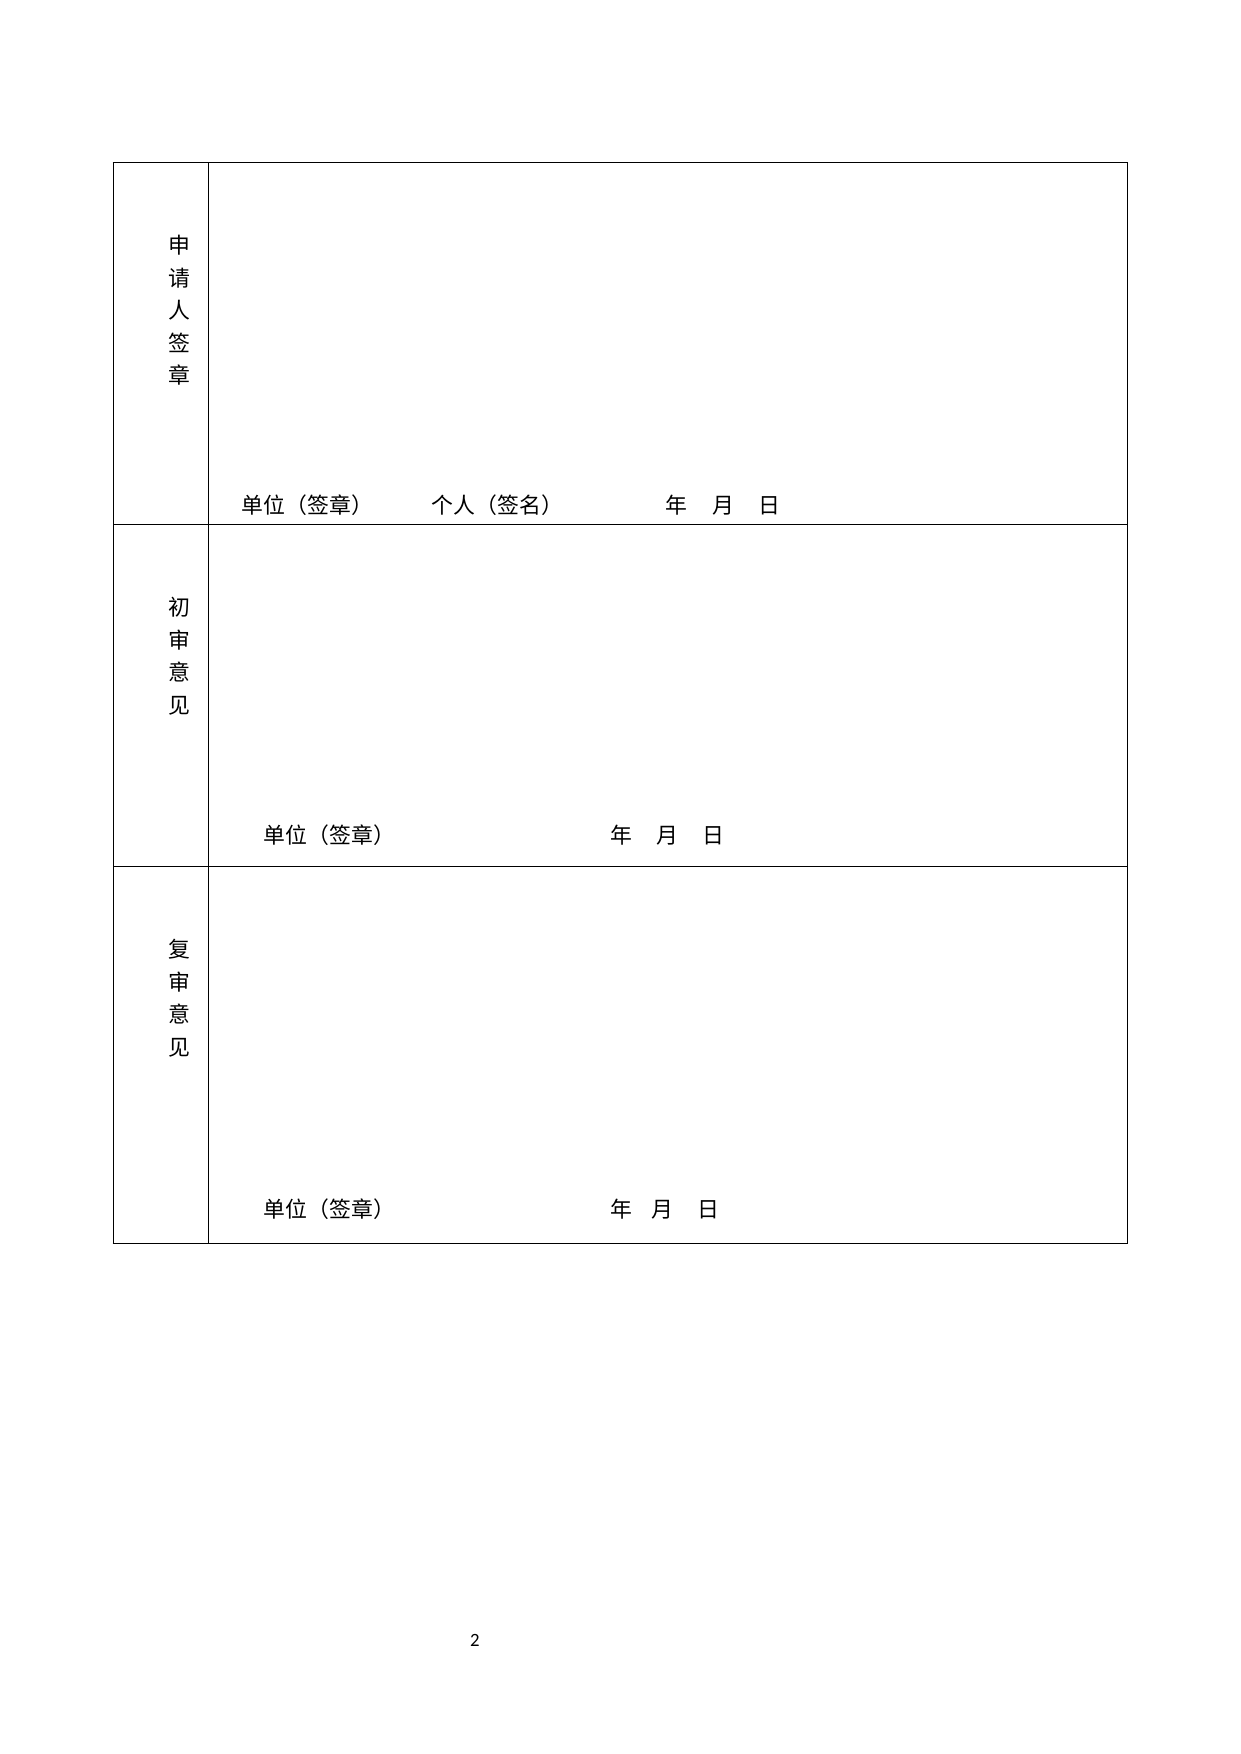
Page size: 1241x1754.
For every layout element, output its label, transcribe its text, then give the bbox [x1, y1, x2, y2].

table_cell 申 请 人 签 章 [114, 163, 208, 524]
table_cell 单位（签章） 年 月 日 [209, 867, 1127, 1243]
table_cell 复 审 意 见 [114, 867, 208, 1243]
table_cell 初 审 意 见 [114, 525, 208, 866]
table_cell 单位（签章） 个人（签名） 年 月 日 [209, 163, 1127, 524]
table_cell 单位（签章） 年 月 日 [209, 525, 1127, 866]
